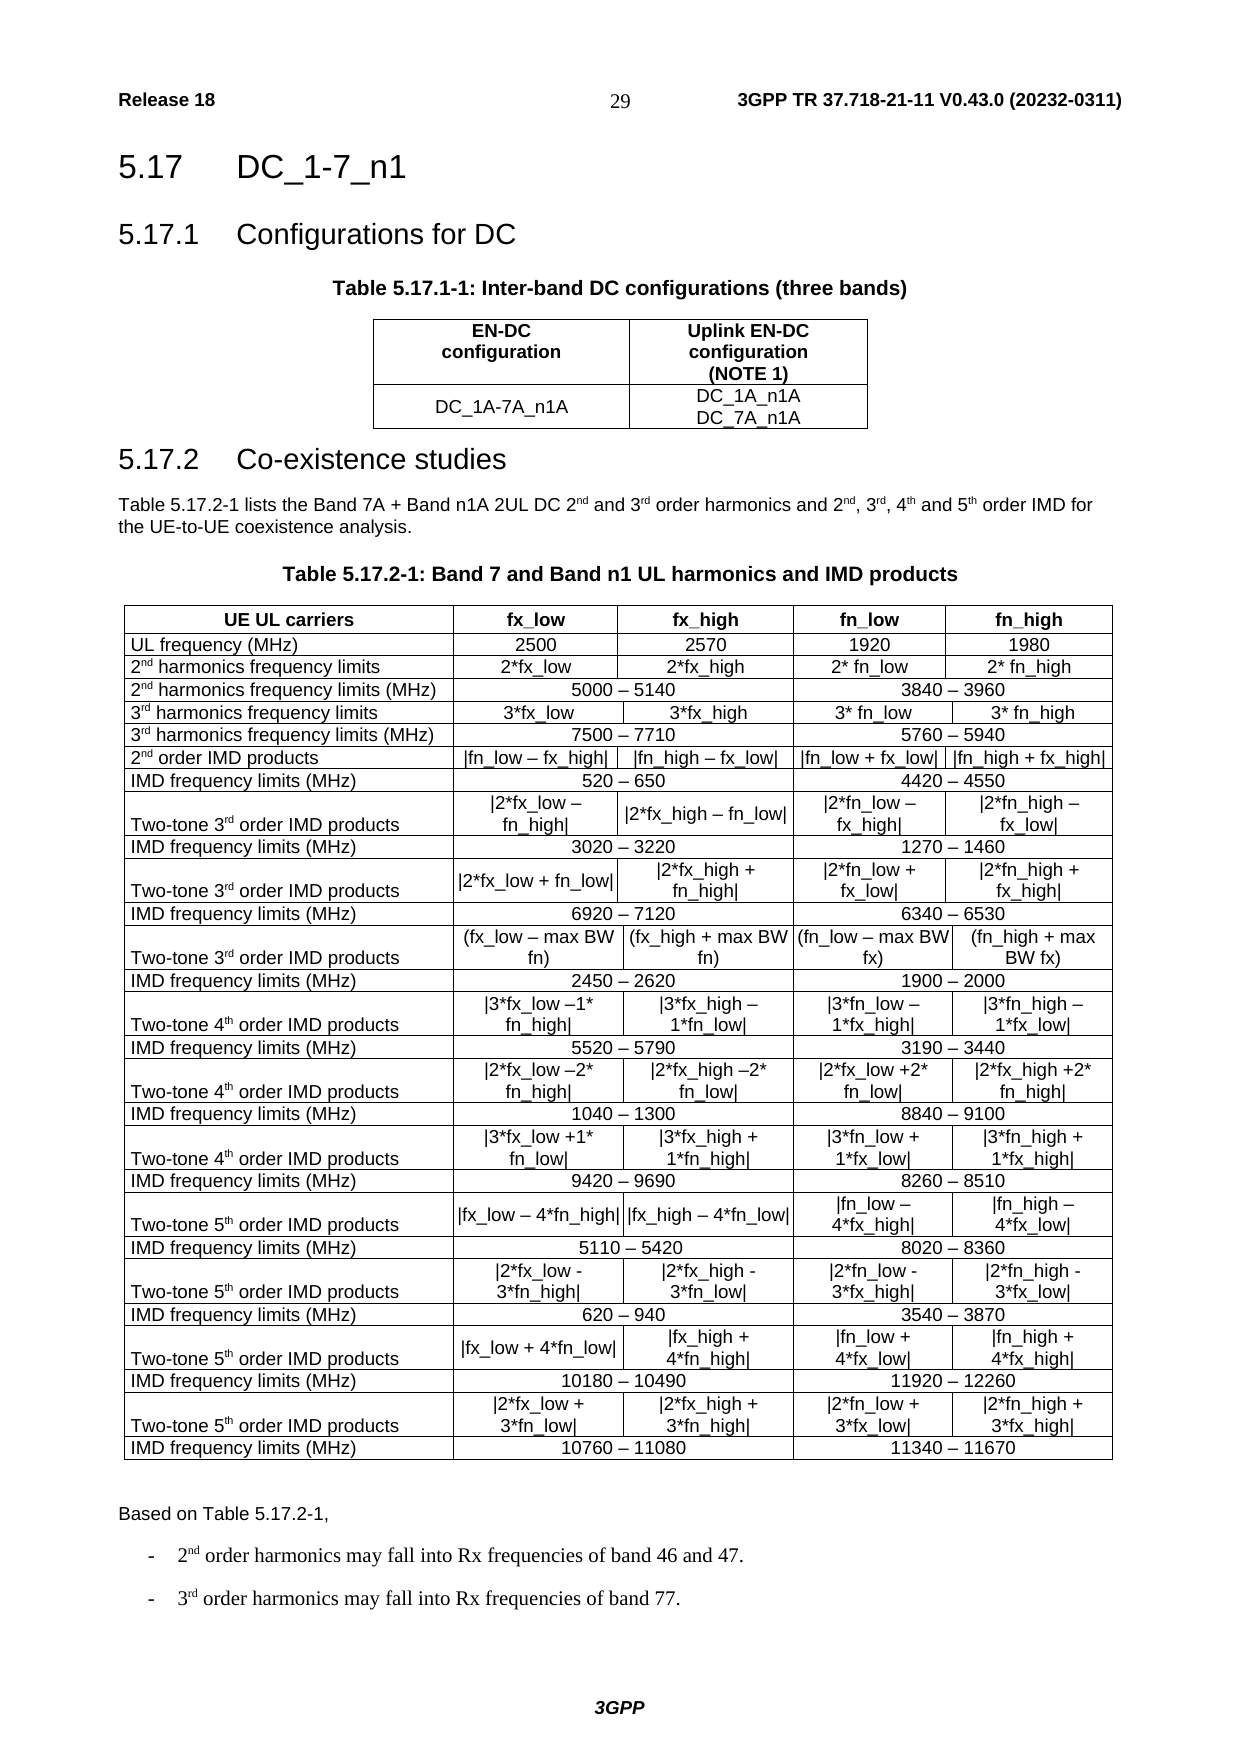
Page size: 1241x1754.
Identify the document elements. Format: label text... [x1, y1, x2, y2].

table_cell |2*fx_high +2* fn_high| [953, 1059, 1112, 1102]
table_cell 3*fx_low [454, 702, 623, 723]
table_cell |2*fn_high – fx_low| [946, 792, 1112, 835]
text Table 5.17.2-1: Band 7 and Band n1 UL harmonics and IMD products [118, 562, 1122, 586]
table_cell |fn_low – 4*fx_high| [794, 1193, 952, 1236]
table_cell (fn_high + max BW fx) [953, 926, 1112, 969]
table_cell 3020 – 3220 [454, 836, 793, 858]
table_cell Two-tone 4th order IMD products [125, 1059, 453, 1102]
table_cell 10760 – 11080 [454, 1437, 793, 1459]
table_cell 5110 – 5420 [454, 1237, 793, 1258]
table_cell |2*fn_high + 3*fx_high| [953, 1393, 1112, 1436]
table_cell 11340 – 11670 [794, 1437, 1112, 1459]
table_cell |2*fn_low + 3*fx_low| [794, 1393, 952, 1436]
text - 3rd order harmonics may fall into Rx frequencies of band 77. [148, 1586, 1122, 1610]
table_cell Two-tone 3rd order IMD products [125, 859, 453, 902]
table_cell |3*fx_low –1* fn_high| [454, 992, 623, 1035]
table_cell |2*fx_high + fn_high| [618, 859, 793, 902]
table_cell |2*fn_low – fx_high| [794, 792, 945, 835]
table_cell UL frequency (MHz) [125, 634, 453, 655]
table_cell |2*fx_low + 3*fn_low| [454, 1393, 623, 1436]
table_cell 2450 – 2620 [454, 970, 793, 991]
table_cell 2nd harmonics frequency limits (MHz) [125, 679, 453, 701]
table_cell (fx_high + max BW fn) [624, 926, 793, 969]
table_cell |2*fx_low - 3*fn_high| [454, 1259, 623, 1302]
table_cell |fx_high + 4*fn_high| [624, 1326, 793, 1369]
table_cell 1270 – 1460 [794, 836, 1112, 858]
table_cell |2*fx_high – fn_low| [618, 792, 793, 835]
table_cell |fn_high + fx_high| [946, 747, 1112, 768]
table_cell (fn_low – max BW fx) [794, 926, 952, 969]
table_cell IMD frequency limits (MHz) [125, 1036, 453, 1058]
table_cell |2*fx_low +2* fn_low| [794, 1059, 952, 1102]
table_cell DC_1A-7A_n1A [374, 385, 629, 428]
table_cell 8840 – 9100 [794, 1103, 1112, 1125]
table_cell IMD frequency limits (MHz) [125, 769, 453, 791]
table_cell 5000 – 5140 [454, 679, 793, 701]
table_cell Two-tone 4th order IMD products [125, 992, 453, 1035]
table_cell |2*fn_low - 3*fx_high| [794, 1259, 952, 1302]
table_cell 9420 – 9690 [454, 1170, 793, 1192]
table_cell 2*fx_high [618, 656, 793, 678]
text Based on Table 5.17.2-1, [118, 1502, 1122, 1524]
table_cell 4420 – 4550 [794, 769, 1112, 791]
table_cell Two-tone 3rd order IMD products [125, 792, 453, 835]
table_cell |3*fx_high – 1*fn_low| [624, 992, 793, 1035]
table_cell |fx_low + 4*fn_low| [454, 1326, 623, 1369]
table_cell |fn_low + 4*fx_low| [794, 1326, 952, 1369]
table_cell IMD frequency limits (MHz) [125, 1103, 453, 1125]
subtitle 5.17.2 Co-existence studies [118, 442, 1122, 475]
table_cell 620 – 940 [454, 1304, 793, 1325]
table_header EN-DC configuration [374, 320, 629, 384]
table_cell (fx_low – max BW fn) [454, 926, 623, 969]
table_header fx_low [454, 606, 617, 633]
table_header Uplink EN-DC configuration (NOTE 1) [630, 320, 867, 384]
table_cell 1900 – 2000 [794, 970, 1112, 991]
table_cell 6920 – 7120 [454, 903, 793, 924]
text Table 5.17.2-1 lists the Band 7A + Band n1A 2UL DC 2nd and 3rd order harmonics and 2nd, 3rd, 4th and 5th order IMD for the UE-to-UE coexistence analysis. [118, 494, 1122, 537]
table_cell 2* fn_high [946, 656, 1112, 678]
table_cell Two-tone 4th order IMD products [125, 1126, 453, 1169]
table_cell |2*fn_low + fx_low| [794, 859, 945, 902]
table_cell IMD frequency limits (MHz) [125, 836, 453, 858]
table_cell 2570 [618, 634, 793, 655]
table_cell 3190 – 3440 [794, 1036, 1112, 1058]
table_cell IMD frequency limits (MHz) [125, 903, 453, 924]
table_header UE UL carriers [125, 606, 453, 633]
table_cell |2*fx_low –2* fn_high| [454, 1059, 623, 1102]
table_cell IMD frequency limits (MHz) [125, 970, 453, 991]
table_cell |2*fx_high - 3*fn_low| [624, 1259, 793, 1302]
table_cell 8020 – 8360 [794, 1237, 1112, 1258]
subtitle 5.17 DC_1-7_n1 [118, 147, 1122, 186]
table_cell 2* fn_low [794, 656, 945, 678]
table_cell Two-tone 5th order IMD products [125, 1326, 453, 1369]
table_cell IMD frequency limits (MHz) [125, 1370, 453, 1392]
table_cell |fn_high – 4*fx_low| [953, 1193, 1112, 1236]
table_header fn_low [794, 606, 945, 633]
table_cell |2*fx_high + 3*fn_high| [624, 1393, 793, 1436]
table_cell |2*fn_high -3*fx_low| [953, 1259, 1112, 1302]
table_cell |fn_low + fx_low| [794, 747, 945, 768]
table_cell IMD frequency limits (MHz) [125, 1237, 453, 1258]
table_cell Two-tone 5th order IMD products [125, 1259, 453, 1302]
table_cell 3840 – 3960 [794, 679, 1112, 701]
table_cell Two-tone 3rd order IMD products [125, 926, 453, 969]
table_header fx_high [618, 606, 793, 633]
table_cell |3*fn_high + 1*fx_high| [953, 1126, 1112, 1169]
table_cell 1040 – 1300 [454, 1103, 793, 1125]
table_cell 3*fx_high [624, 702, 793, 723]
table_cell |3*fn_high – 1*fx_low| [953, 992, 1112, 1035]
table_cell |fx_low – 4*fn_high| [454, 1193, 623, 1236]
table_cell 5760 – 5940 [794, 724, 1112, 746]
table_cell |fn_high + 4*fx_high| [953, 1326, 1112, 1369]
table_cell 1920 [794, 634, 945, 655]
table_cell 3* fn_low [794, 702, 952, 723]
table_cell 1980 [946, 634, 1112, 655]
table_cell 3* fn_high [953, 702, 1112, 723]
table_cell |fx_high – 4*fn_low| [624, 1193, 793, 1236]
table_cell 3rd harmonics frequency limits (MHz) [125, 724, 453, 746]
table_cell |3*fn_low + 1*fx_low| [794, 1126, 952, 1169]
table_header fn_high [946, 606, 1112, 633]
table_cell 7500 – 7710 [454, 724, 793, 746]
table_cell IMD frequency limits (MHz) [125, 1304, 453, 1325]
table_cell |2*fx_high –2* fn_low| [624, 1059, 793, 1102]
table_cell |3*fn_low – 1*fx_high| [794, 992, 952, 1035]
table_cell 6340 – 6530 [794, 903, 1112, 924]
table_cell 520 – 650 [454, 769, 793, 791]
table_cell IMD frequency limits (MHz) [125, 1437, 453, 1459]
table_cell 8260 – 8510 [794, 1170, 1112, 1192]
table_cell |fn_low – fx_high| [454, 747, 617, 768]
table_cell Two-tone 5th order IMD products [125, 1393, 453, 1436]
table_cell 5520 – 5790 [454, 1036, 793, 1058]
table_cell 2500 [454, 634, 617, 655]
table_cell IMD frequency limits (MHz) [125, 1170, 453, 1192]
table_cell |3*fx_low +1* fn_low| [454, 1126, 623, 1169]
table_cell 2*fx_low [454, 656, 617, 678]
text Table 5.17.1-1: Inter-band DC configurations (three bands) [118, 276, 1122, 300]
table_cell |2*fn_high + fx_high| [946, 859, 1112, 902]
table_cell |fn_high – fx_low| [618, 747, 793, 768]
table_cell |3*fx_high + 1*fn_high| [624, 1126, 793, 1169]
table_cell |2*fx_low – fn_high| [454, 792, 617, 835]
table_cell 3rd harmonics frequency limits [125, 702, 453, 723]
table_cell Two-tone 5th order IMD products [125, 1193, 453, 1236]
table_cell 2nd harmonics frequency limits [125, 656, 453, 678]
table_cell 3540 – 3870 [794, 1304, 1112, 1325]
subtitle 5.17.1 Configurations for DC [118, 217, 1122, 251]
text - 2nd order harmonics may fall into Rx frequencies of band 46 and 47. [148, 1543, 1122, 1567]
table_cell 11920 – 12260 [794, 1370, 1112, 1392]
table_cell 10180 – 10490 [454, 1370, 793, 1392]
table_cell DC_1A_n1A DC_7A_n1A [630, 385, 867, 428]
table_cell |2*fx_low + fn_low| [454, 859, 617, 902]
table_cell 2nd order IMD products [125, 747, 453, 768]
